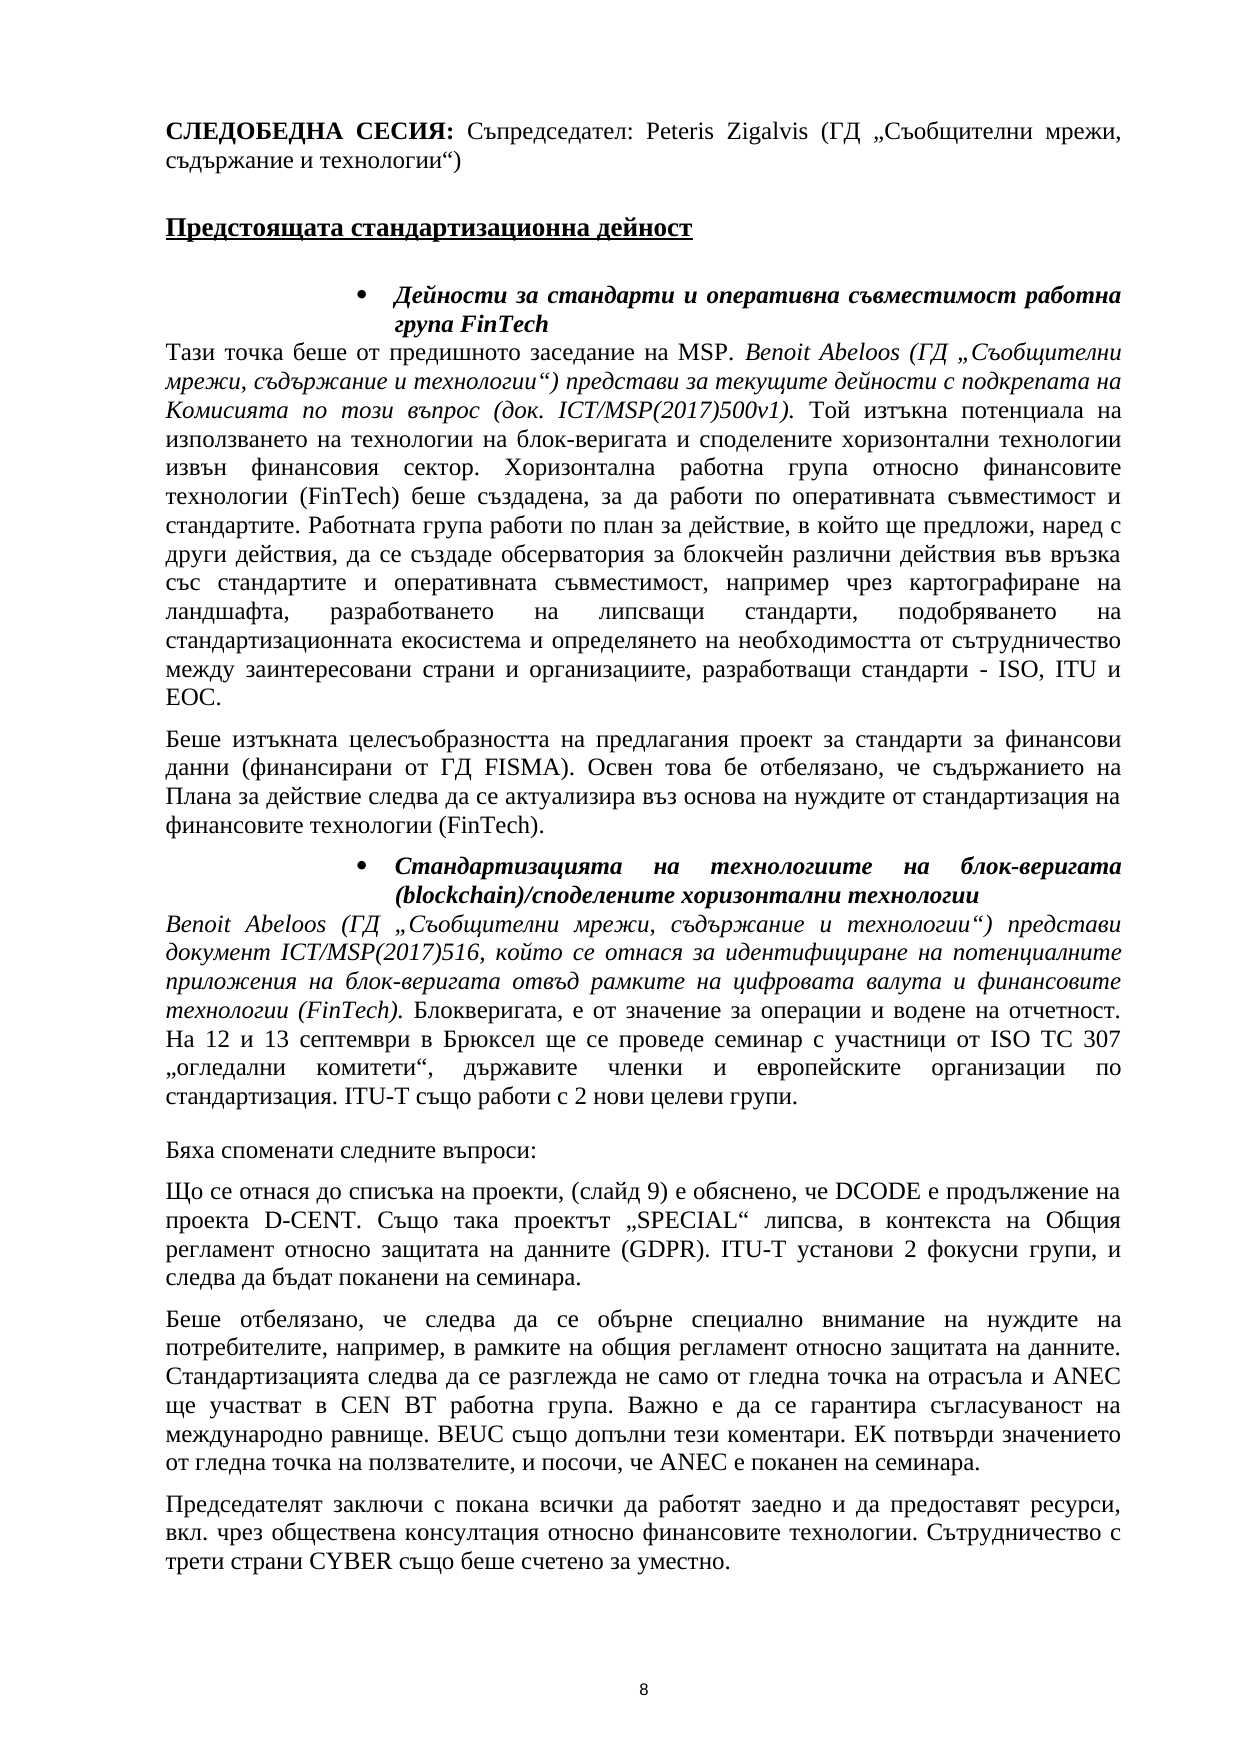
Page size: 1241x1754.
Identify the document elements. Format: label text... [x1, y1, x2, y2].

subtitle СЛЕДОБЕДНА СЕСИЯ: Съпредседател: Peteris Zigalvis (ГД „Съобщителни мрежи, съдържание и технологии“) [165, 116, 1122, 174]
text Benoit Abeloos (ГД „Съобщителни мрежи, съдържание и технологии“) представи документ ICT/MSP(2017)516, който се отнася за идентифициране на потенциалните приложения на блок-веригата отвъд рамките на цифровата валута и финансовите технологии (FinTech). Блокверигата, е от значение за операции и водене на отчетност. На 12 и 13 септември в Брюксел ще се проведе семинар с участници от ISO TC 307 „огледални комитети“, държавите членки и европейските организации по стандартизация. ITU-T също работи с 2 нови целеви групи. [165, 909, 1122, 1110]
subtitle Дейности за стандарти и оперативна съвместимост работна група FinTech [357, 280, 1122, 337]
text Беше отбелязано, че следва да се обърне специално внимание на нуждите на потребителите, например, в рамките на общия регламент относно защитата на данните. Стандартизацията следва да се разглежда не само от гледна точка на отрасъла и ANEC ще участват в CEN BT работна група. Важно е да се гарантира съгласуваност на международно равнище. BEUC също допълни тези коментари. ЕК потвърди значението от гледна точка на ползвателите, и посочи, че ANEC е поканен на семинара. [165, 1304, 1122, 1476]
text Бяха споменати следните въпроси: [165, 1135, 1122, 1164]
text Председателят заключи с покана всички да работят заедно и да предоставят ресурси, вкл. чрез обществена консултация относно финансовите технологии. Сътрудничество с трети страни CYBER също беше счетено за уместно. [165, 1489, 1122, 1575]
subtitle Предстоящата стандартизационна дейност [165, 211, 1122, 242]
subtitle Стандартизацията на технологиите на блок-веригата (blockchain)/споделените хоризонтални технологии [357, 851, 1122, 909]
text Що се отнася до списъка на проекти, (слайд 9) е обяснено, че DCODE е продължение на проекта D-CENT. Също така проектът „SPECIAL“ липсва, в контекста на Общия регламент относно защитата на данните (GDPR). ITU-T установи 2 фокусни групи, и следва да бъдат поканени на семинара. [165, 1176, 1122, 1291]
text Беше изтъкната целесъобразността на предлагания проект за стандарти за финансови данни (финансирани от ГД FISMA). Освен това бе отбелязано, че съдържанието на Плана за действие следва да се актуализира въз основа на нуждите от стандартизация на финансовите технологии (FinTech). [165, 724, 1122, 839]
text Тази точка беше от предишното заседание на MSP. Benoit Abeloos (ГД „Съобщителни мрежи, съдържание и технологии“) представи за текущите дейности с подкрепата на Комисията по този въпрос (док. ICT/MSP(2017)500v1). Той изтъкна потенциала на използването на технологии на блок-веригата и споделените хоризонтални технологии извън финансовия сектор. Хоризонтална работна група относно финансовите технологии (FinTech) беше създадена, за да работи по оперативната съвместимост и стандартите. Работната група работи по план за действие, в който ще предложи, наред с други действия, да се създаде обсерватория за блокчейн различни действия във връзка със стандартите и оперативната съвместимост, например чрез картографиране на ландшафта, разработването на липсващи стандарти, подобряването на стандартизационната екосистема и определянето на необходимостта от сътрудничество между заинтересовани страни и организациите, разработващи стандарти - ISO, ITU и ЕОС. [165, 337, 1122, 711]
